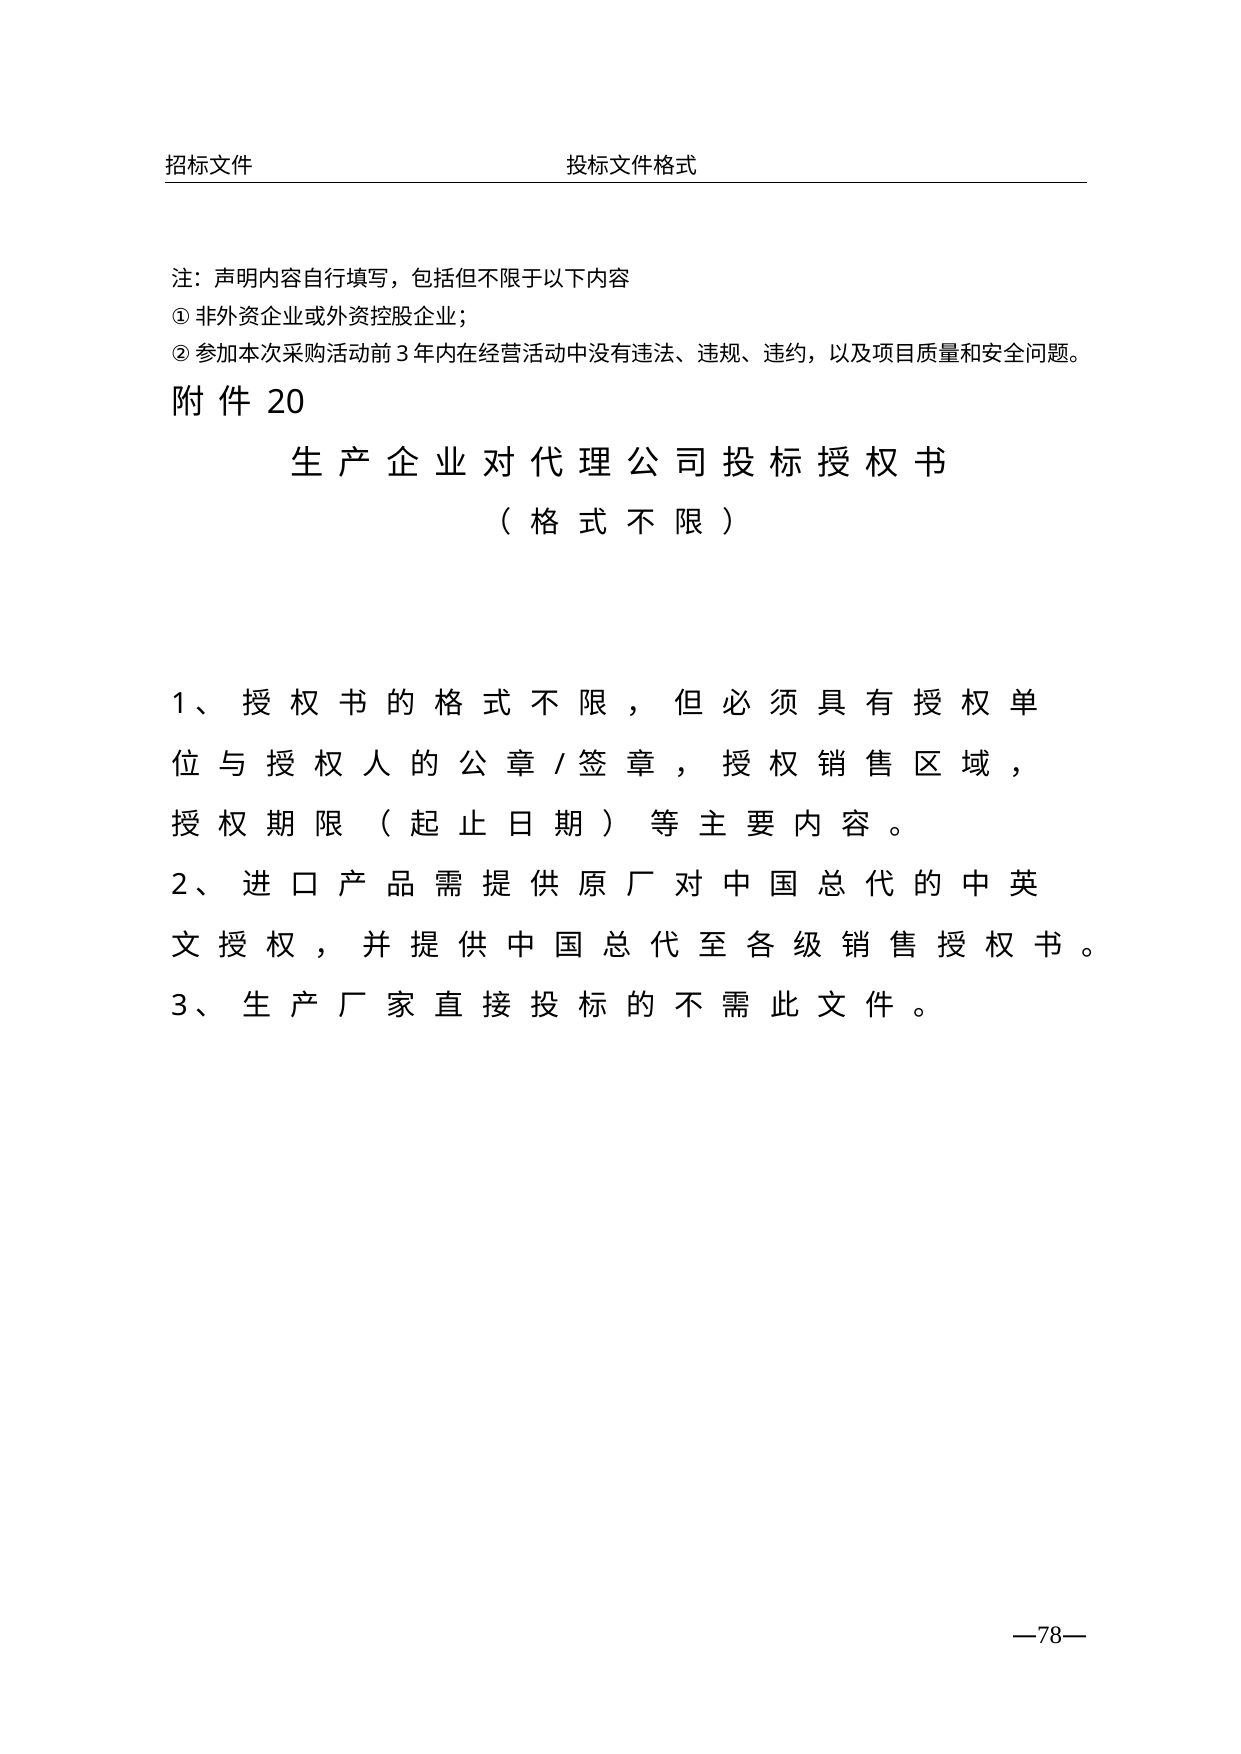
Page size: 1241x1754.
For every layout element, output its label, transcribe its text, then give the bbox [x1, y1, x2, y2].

text 3、生产厂家直接投标的不需此文件。 [171, 972, 1081, 1033]
text ①非外资企业或外资控股企业； [171, 294, 1081, 332]
text 注：声明内容自行填写，包括但不限于以下内容 [171, 257, 1081, 294]
text ②参加本次采购活动前3年内在经营活动中没有违法、违规、违约，以及项目质量和安全问题。 [171, 332, 1081, 369]
text 1、授权书的格式不限，但必须具有授权单位与授权人的公章/签章，授权销售区域，授权期限（起止日期）等主要内容。 [171, 671, 1081, 852]
text 附件20 [171, 369, 1081, 430]
text 2、进口产品需提供原厂对中国总代的中英文授权，并提供中国总代至各级销售授权书。 [171, 852, 1081, 972]
text 生产企业对代理公司投标授权书 [171, 430, 1081, 490]
text （格式不限） [171, 490, 1081, 550]
